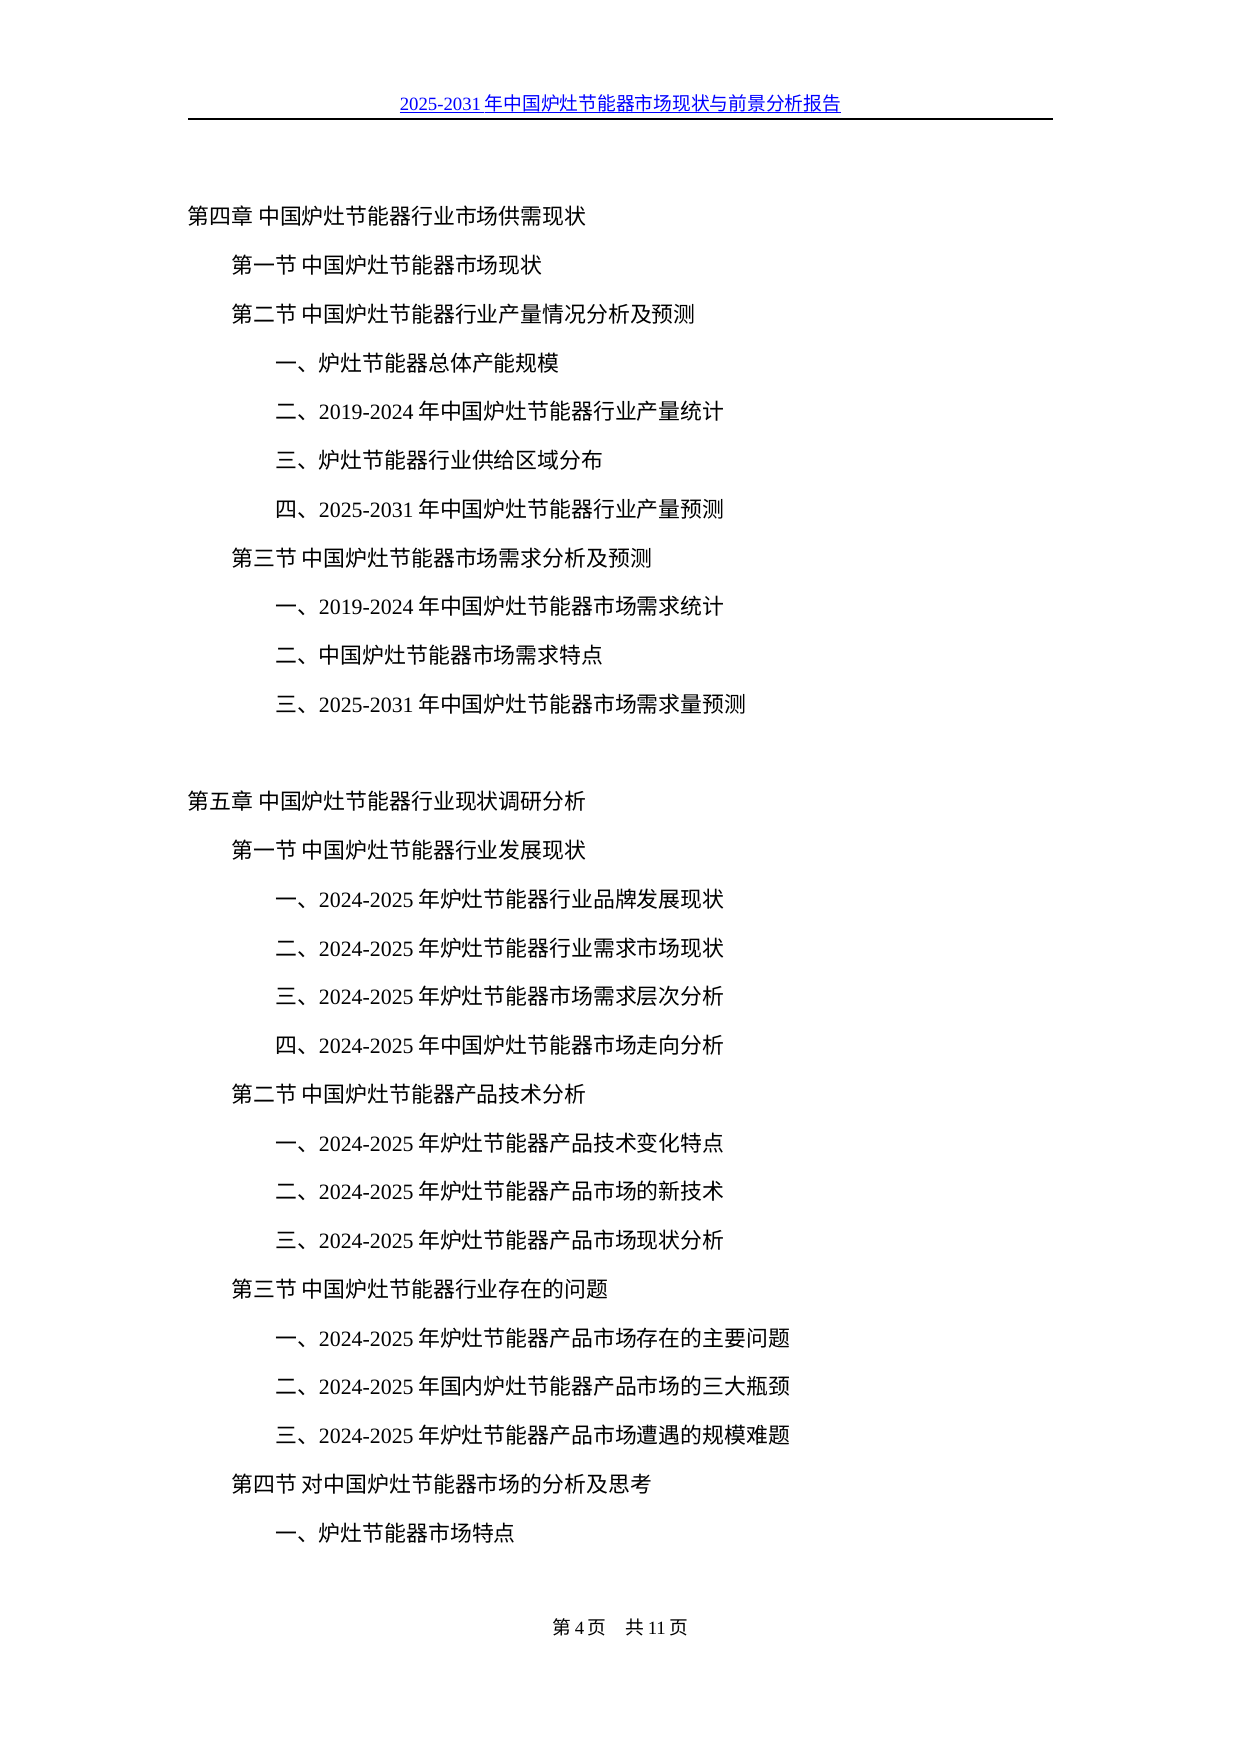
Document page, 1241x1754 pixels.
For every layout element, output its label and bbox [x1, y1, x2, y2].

text [187, 150, 1053, 1548]
